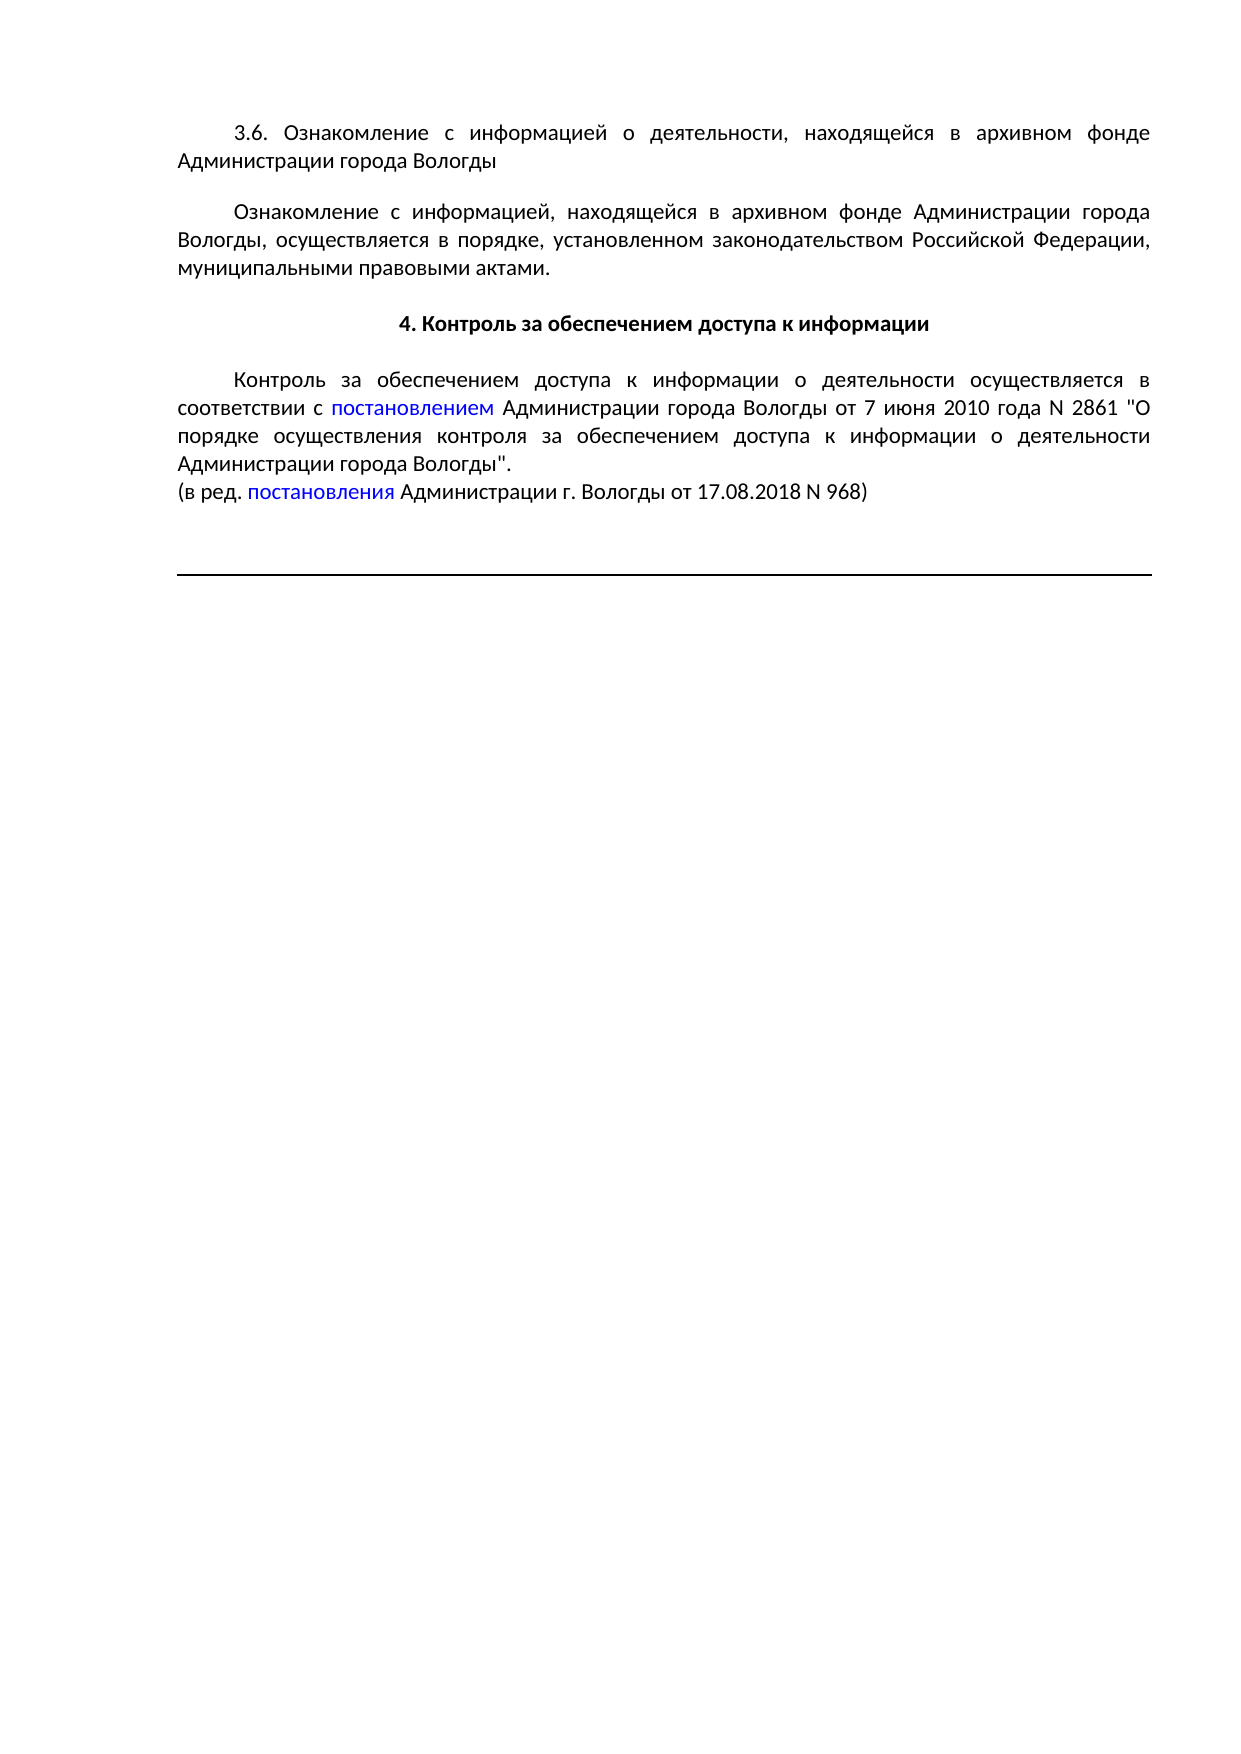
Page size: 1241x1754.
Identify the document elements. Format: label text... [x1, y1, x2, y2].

text Контроль за обеспечением доступа к информации о деятельности осуществляется в соответствии с постановлением Администрации города Вологды от 7 июня 2010 года N 2861 "О порядке осуществления контроля за обеспечением доступа к информации о деятельности Администрации города Вологды". [177, 365, 1152, 477]
text 3.6. Ознакомление с информацией о деятельности, находящейся в архивном фонде Администрации города Вологды [177, 118, 1152, 174]
text Ознакомление с информацией, находящейся в архивном фонде Администрации города Вологды, осуществляется в порядке, установленном законодательством Российской Федерации, муниципальными правовыми актами. [177, 197, 1152, 281]
title 4. Контроль за обеспечением доступа к информации [177, 309, 1152, 337]
text (в ред. постановления Администрации г. Вологды от 17.08.2018 N 968) [177, 477, 1152, 505]
